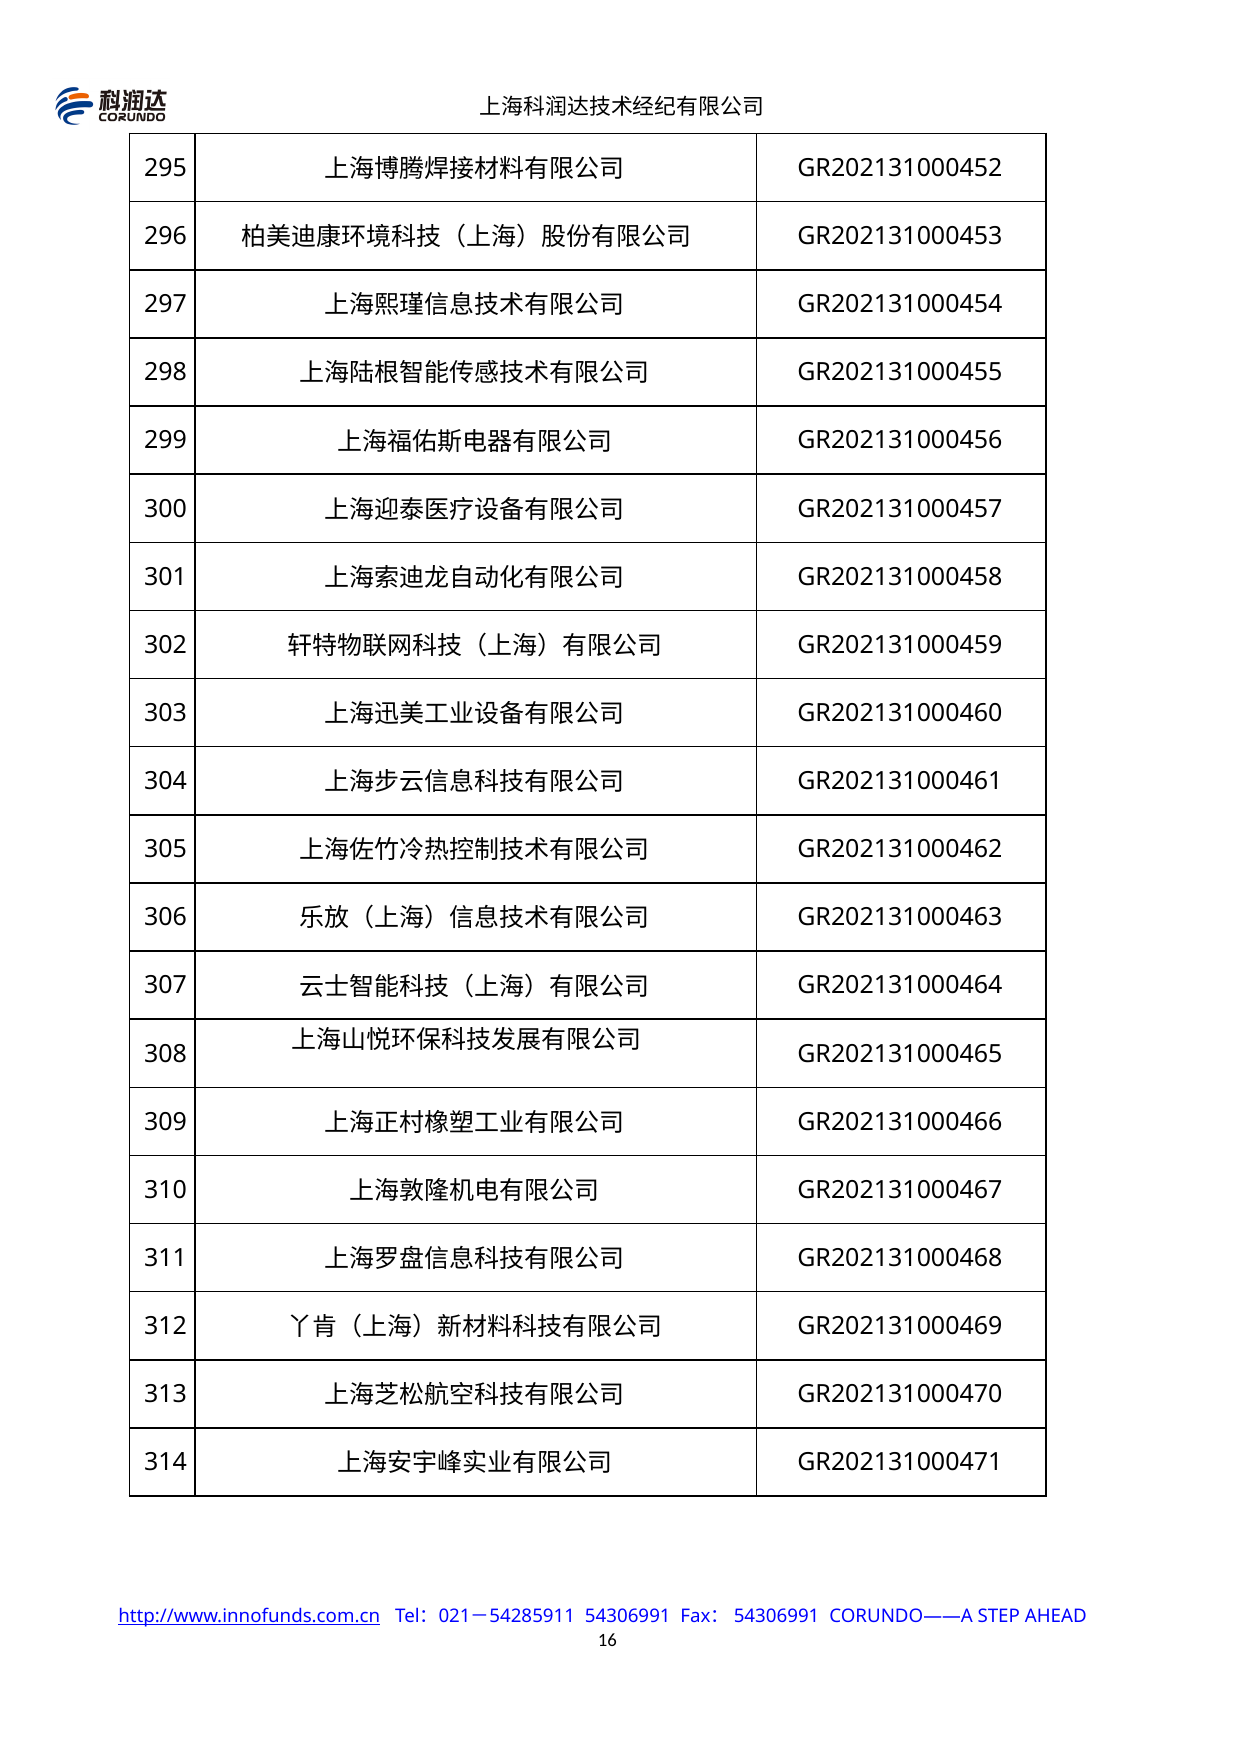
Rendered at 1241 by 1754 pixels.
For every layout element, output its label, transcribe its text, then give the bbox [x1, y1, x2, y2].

table_cell 295 [130, 134, 194, 201]
table_cell GR202131000455 [757, 339, 1045, 405]
table_cell GR202131000470 [757, 1361, 1045, 1427]
table_cell 313 [130, 1361, 194, 1427]
table_cell 柏美迪康环境科技（上海）股份有限公司 [196, 202, 756, 269]
table_cell 314 [130, 1429, 194, 1495]
table_cell 上海迎泰医疗设备有限公司 [196, 475, 756, 541]
table_cell GR202131000471 [757, 1429, 1045, 1495]
table_cell 丫肯（上海）新材料科技有限公司 [196, 1292, 756, 1359]
table_cell 304 [130, 747, 194, 814]
table_cell 310 [130, 1156, 194, 1223]
table_cell GR202131000464 [757, 952, 1045, 1018]
table_cell 上海索迪龙自动化有限公司 [196, 543, 756, 609]
table_cell 上海熙瑾信息技术有限公司 [196, 271, 756, 337]
table_cell GR202131000467 [757, 1156, 1045, 1223]
table_cell 296 [130, 202, 194, 269]
table_cell GR202131000460 [757, 679, 1045, 746]
table_cell 上海陆根智能传感技术有限公司 [196, 339, 756, 405]
table_cell 乐放（上海）信息技术有限公司 [196, 884, 756, 950]
table_cell 上海迅美工业设备有限公司 [196, 679, 756, 746]
table_cell 上海博腾焊接材料有限公司 [196, 134, 756, 201]
table_cell 302 [130, 611, 194, 678]
table_cell 上海敦隆机电有限公司 [196, 1156, 756, 1223]
table_cell 308 [130, 1020, 194, 1086]
table_cell 上海正村橡塑工业有限公司 [196, 1088, 756, 1154]
table_cell GR202131000459 [757, 611, 1045, 678]
table_cell 309 [130, 1088, 194, 1154]
table_cell 299 [130, 407, 194, 473]
table_cell 307 [130, 952, 194, 1018]
table_cell GR202131000461 [757, 747, 1045, 814]
table_cell 297 [130, 271, 194, 337]
table_cell 311 [130, 1224, 194, 1291]
table_cell GR202131000458 [757, 543, 1045, 609]
table_cell GR202131000469 [757, 1292, 1045, 1359]
table_cell 云士智能科技（上海）有限公司 [196, 952, 756, 1018]
table_cell GR202131000468 [757, 1224, 1045, 1291]
table_cell 上海步云信息科技有限公司 [196, 747, 756, 814]
table_cell GR202131000466 [757, 1088, 1045, 1154]
table_cell 301 [130, 543, 194, 609]
table_cell GR202131000453 [757, 202, 1045, 269]
table_cell 298 [130, 339, 194, 405]
table_cell 上海福佑斯电器有限公司 [196, 407, 756, 473]
table_cell 上海芝松航空科技有限公司 [196, 1361, 756, 1427]
table_cell 305 [130, 816, 194, 882]
table_cell GR202131000462 [757, 816, 1045, 882]
table_cell GR202131000465 [757, 1020, 1045, 1086]
table_cell GR202131000463 [757, 884, 1045, 950]
table_cell [196, 1020, 756, 1086]
table_cell 上海佐竹冷热控制技术有限公司 [196, 816, 756, 882]
table_cell 300 [130, 475, 194, 541]
table_cell 上海安宇峰实业有限公司 [196, 1429, 756, 1495]
table_cell 上海罗盘信息科技有限公司 [196, 1224, 756, 1291]
table_cell 轩特物联网科技（上海）有限公司 [196, 611, 756, 678]
table_cell GR202131000456 [757, 407, 1045, 473]
table_cell 306 [130, 884, 194, 950]
table_cell GR202131000454 [757, 271, 1045, 337]
picture [51, 78, 170, 132]
table_cell 303 [130, 679, 194, 746]
table_cell 312 [130, 1292, 194, 1359]
table_cell GR202131000452 [757, 134, 1045, 201]
table_cell GR202131000457 [757, 475, 1045, 541]
